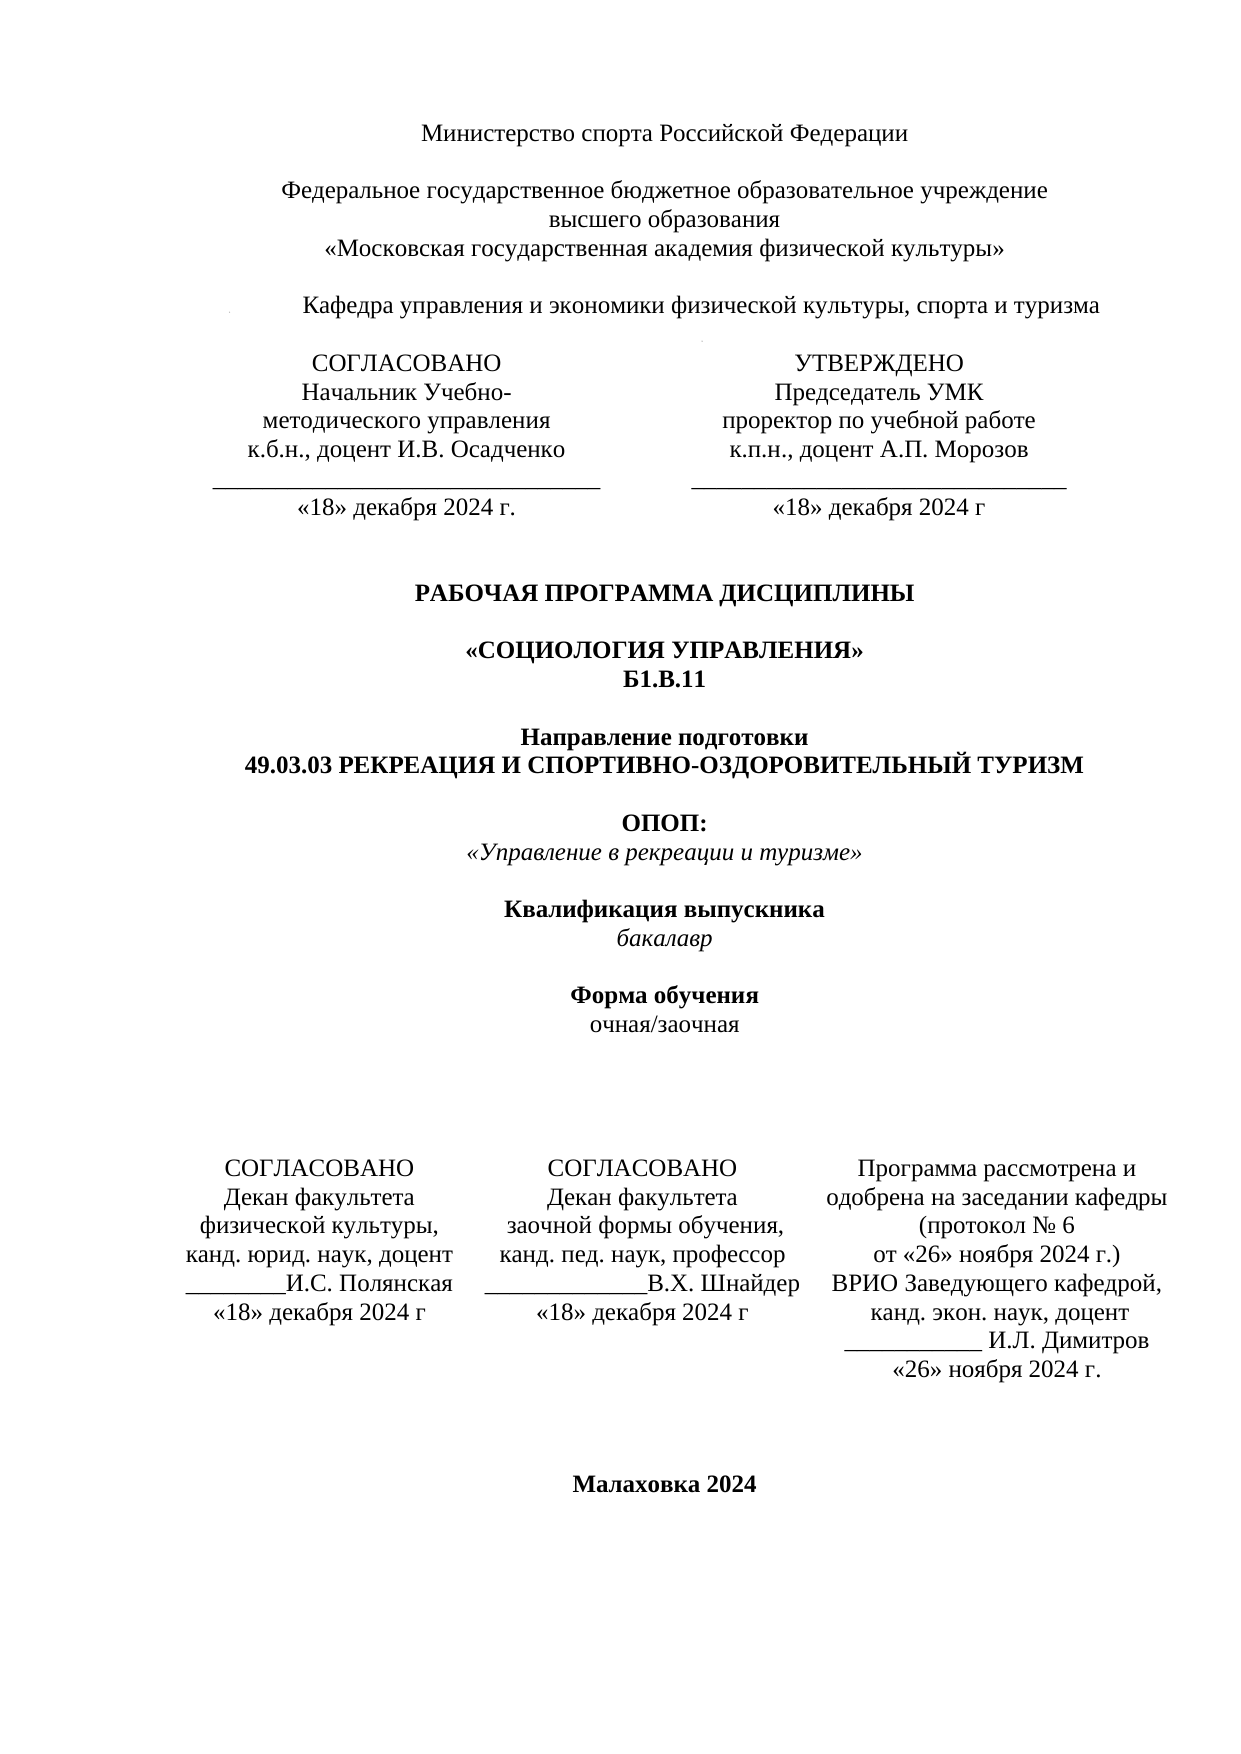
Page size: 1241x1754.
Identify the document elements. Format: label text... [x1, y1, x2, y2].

text РАБОЧАЯ ПРОГРАММА ДИСЦИПЛИНЫ [177, 578, 1152, 607]
list Кафедра управления и экономики физической культуры, спорта и туризма [177, 291, 1152, 319]
text Квалификация выпускника [177, 894, 1152, 923]
text «Управление в рекреации и туризме» [177, 837, 1152, 866]
table_header УТВЕРЖДЕНО Председатель УМК проректор по учебной работе к.п.н., доцент А.П. Морозов ______________________________ «18» декабря 2024 г [647, 348, 1111, 521]
table_header СОГЛАСОВАНО Декан факультета заочной формы обучения, канд. пед. наук, профессор _____________В.Х. Шнайдер «18» декабря 2024 г [473, 1153, 812, 1383]
text Форма обучения [177, 981, 1152, 1009]
table_header СОГЛАСОВАНО Декан факультета физической культуры, канд. юрид. наук, доцент ________И.С. Полянская «18» декабря 2024 г [166, 1153, 472, 1383]
text Министерство спорта Российской Федерации [177, 118, 1152, 147]
text ОПОП: [177, 808, 1152, 837]
table_header Программа рассмотрена и одобрена на заседании кафедры (протокол № 6 от «26» ноября 2024 г.) ВРИО Заведующего кафедрой, канд. экон. наук, доцент ___________ И.Л. Димитров «26» ноября 2024 г. [812, 1153, 1181, 1383]
text Малаховка 2024 [177, 1469, 1152, 1498]
text высшего образования [177, 204, 1152, 233]
text «СОЦИОЛОГИЯ УПРАВЛЕНИЯ» [177, 636, 1152, 664]
text Федеральное государственное бюджетное образовательное учреждение [177, 176, 1152, 204]
text «Московская государственная академия физической культуры» [177, 233, 1152, 262]
text Направление подготовки [177, 722, 1152, 751]
text очная/заочная [177, 1009, 1152, 1038]
table_header СОГЛАСОВАНО Начальник Учебно- методического управления к.б.н., доцент И.В. Осадченко _______________________________ «18» декабря 2024 г. [166, 348, 647, 521]
text 49.03.03 РЕКРЕАЦИЯ И СПОРТИВНО-ОЗДОРОВИТЕЛЬНЫЙ ТУРИЗМ [177, 751, 1152, 779]
text Б1.В.11 [177, 664, 1152, 693]
text бакалавр [177, 923, 1152, 952]
